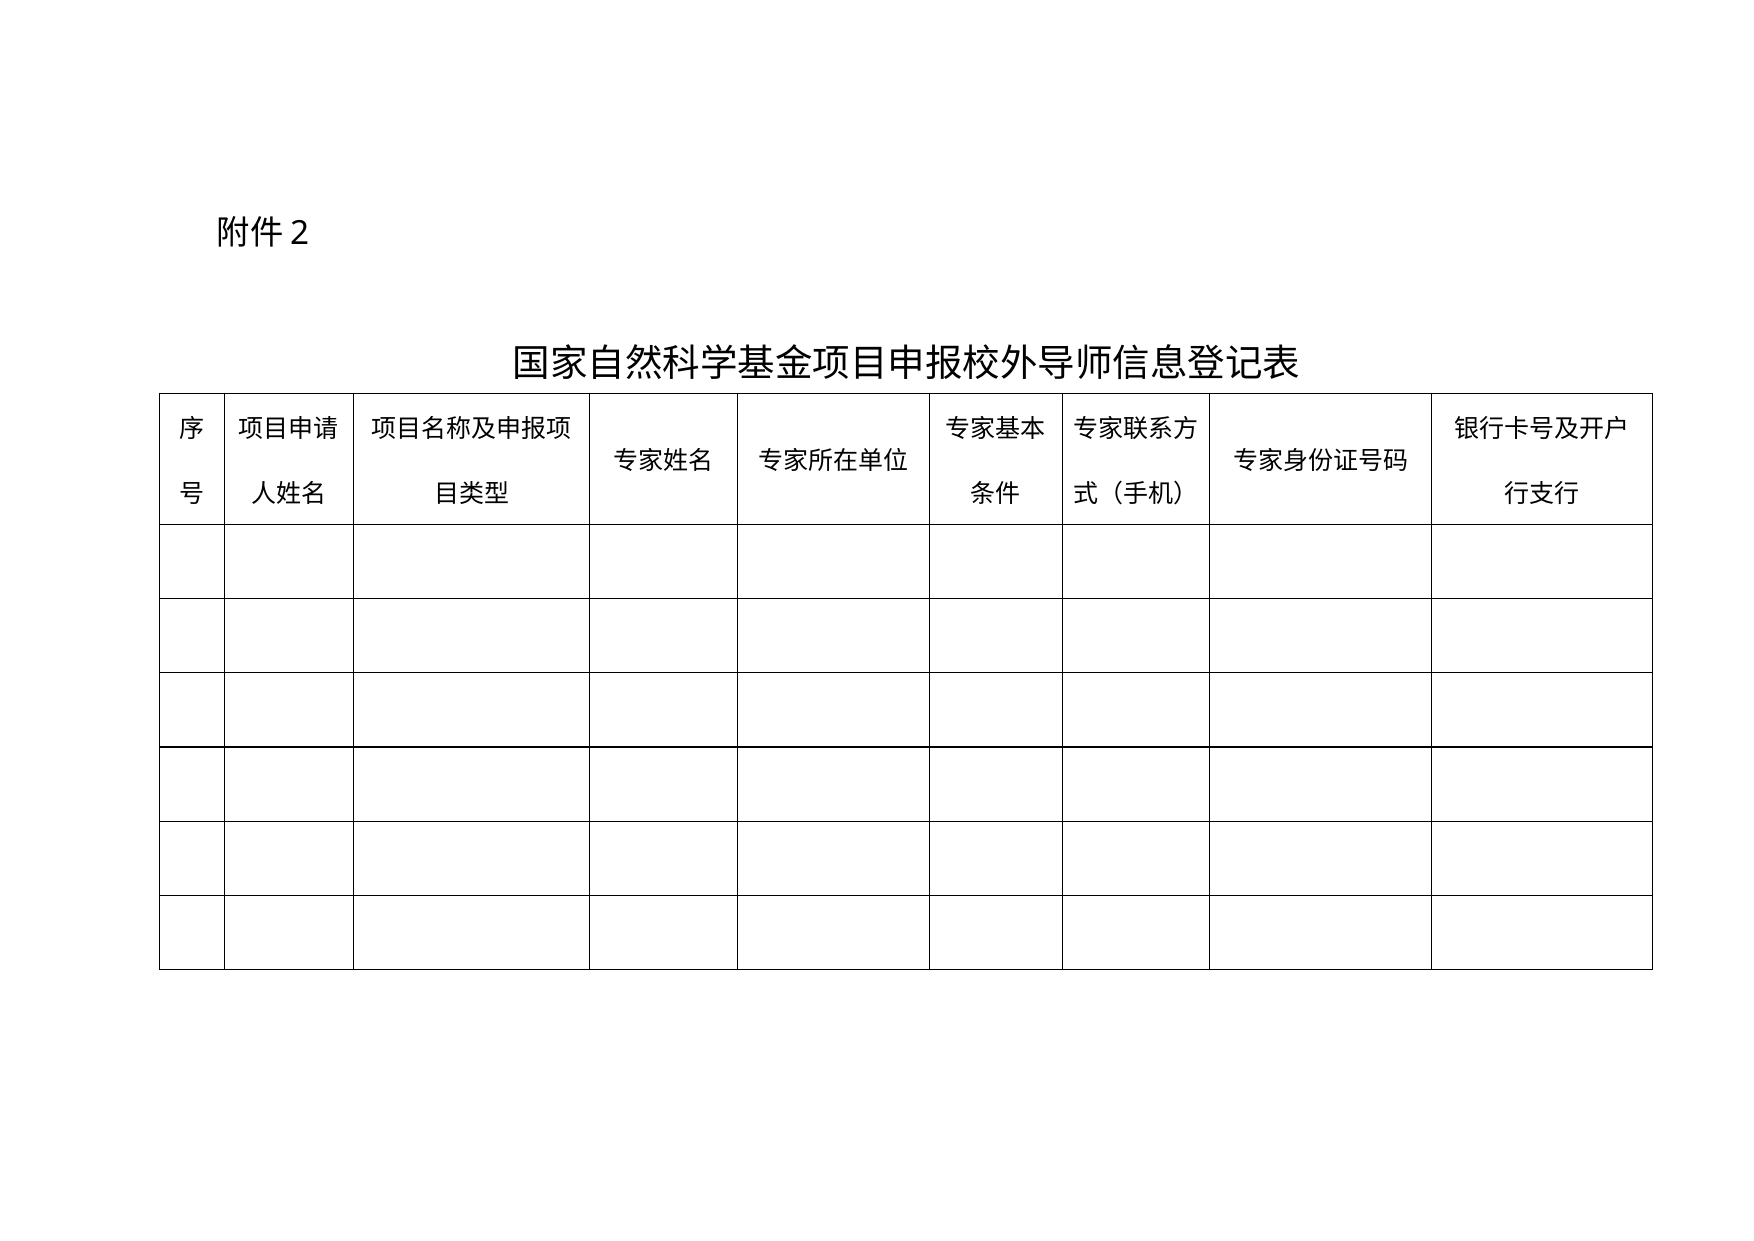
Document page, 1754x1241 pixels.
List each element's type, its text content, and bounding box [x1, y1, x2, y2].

table_cell [160, 673, 224, 746]
table_header 国家自然科学基金项目申报校外导师信息登记表 [160, 263, 1653, 393]
table_cell [738, 525, 929, 598]
table_cell [930, 748, 1062, 821]
table_cell [738, 822, 929, 895]
table_cell [354, 822, 589, 895]
table_cell [160, 748, 224, 821]
table_cell [1210, 822, 1431, 895]
text 附件2 [150, 198, 1604, 263]
table_cell [1432, 599, 1652, 672]
table_cell [1210, 748, 1431, 821]
table_cell [930, 599, 1062, 672]
table_cell 专家身份证号码 [1210, 394, 1431, 524]
table_cell [354, 748, 589, 821]
table_cell [590, 748, 737, 821]
table_cell [1432, 525, 1652, 598]
table_cell [590, 896, 737, 969]
table_cell [354, 673, 589, 746]
table_cell [225, 748, 353, 821]
table_cell [160, 525, 224, 598]
table_cell 专家所在单位 [738, 394, 929, 524]
table_cell [1063, 599, 1209, 672]
table_cell [1063, 748, 1209, 821]
table_cell [225, 673, 353, 746]
table_cell [225, 599, 353, 672]
table_cell [354, 896, 589, 969]
table_cell [1063, 896, 1209, 969]
table_cell [160, 896, 224, 969]
table_cell [590, 525, 737, 598]
table_cell [930, 822, 1062, 895]
table_cell [225, 822, 353, 895]
table_cell [1063, 822, 1209, 895]
table_cell [354, 599, 589, 672]
table_cell 项目申请人姓名 [225, 394, 353, 524]
table_cell [1432, 896, 1652, 969]
table_cell [1210, 896, 1431, 969]
table_cell 银行卡号及开户行支行 [1432, 394, 1652, 524]
table_cell [1432, 822, 1652, 895]
table_cell [1063, 673, 1209, 746]
table_cell [225, 525, 353, 598]
table_cell [930, 673, 1062, 746]
table_cell [1432, 673, 1652, 746]
table_cell [738, 673, 929, 746]
table_cell [738, 748, 929, 821]
table_cell 专家联系方式（手机） [1063, 394, 1209, 524]
table_cell [1210, 525, 1431, 598]
table_cell 序号 [160, 394, 224, 524]
table_cell [738, 896, 929, 969]
table_cell [930, 525, 1062, 598]
table_cell 项目名称及申报项目类型 [354, 394, 589, 524]
table_cell [354, 525, 589, 598]
table_cell [160, 822, 224, 895]
table_cell [738, 599, 929, 672]
table_cell 专家姓名 [590, 394, 737, 524]
table_cell [1432, 748, 1652, 821]
table_cell [1210, 599, 1431, 672]
table_cell [930, 896, 1062, 969]
table_cell [1063, 525, 1209, 598]
table_cell [225, 896, 353, 969]
table_cell [1210, 673, 1431, 746]
table_cell [590, 673, 737, 746]
table_cell [590, 822, 737, 895]
table_cell [160, 599, 224, 672]
table_cell 专家基本条件 [930, 394, 1062, 524]
table_cell [590, 599, 737, 672]
